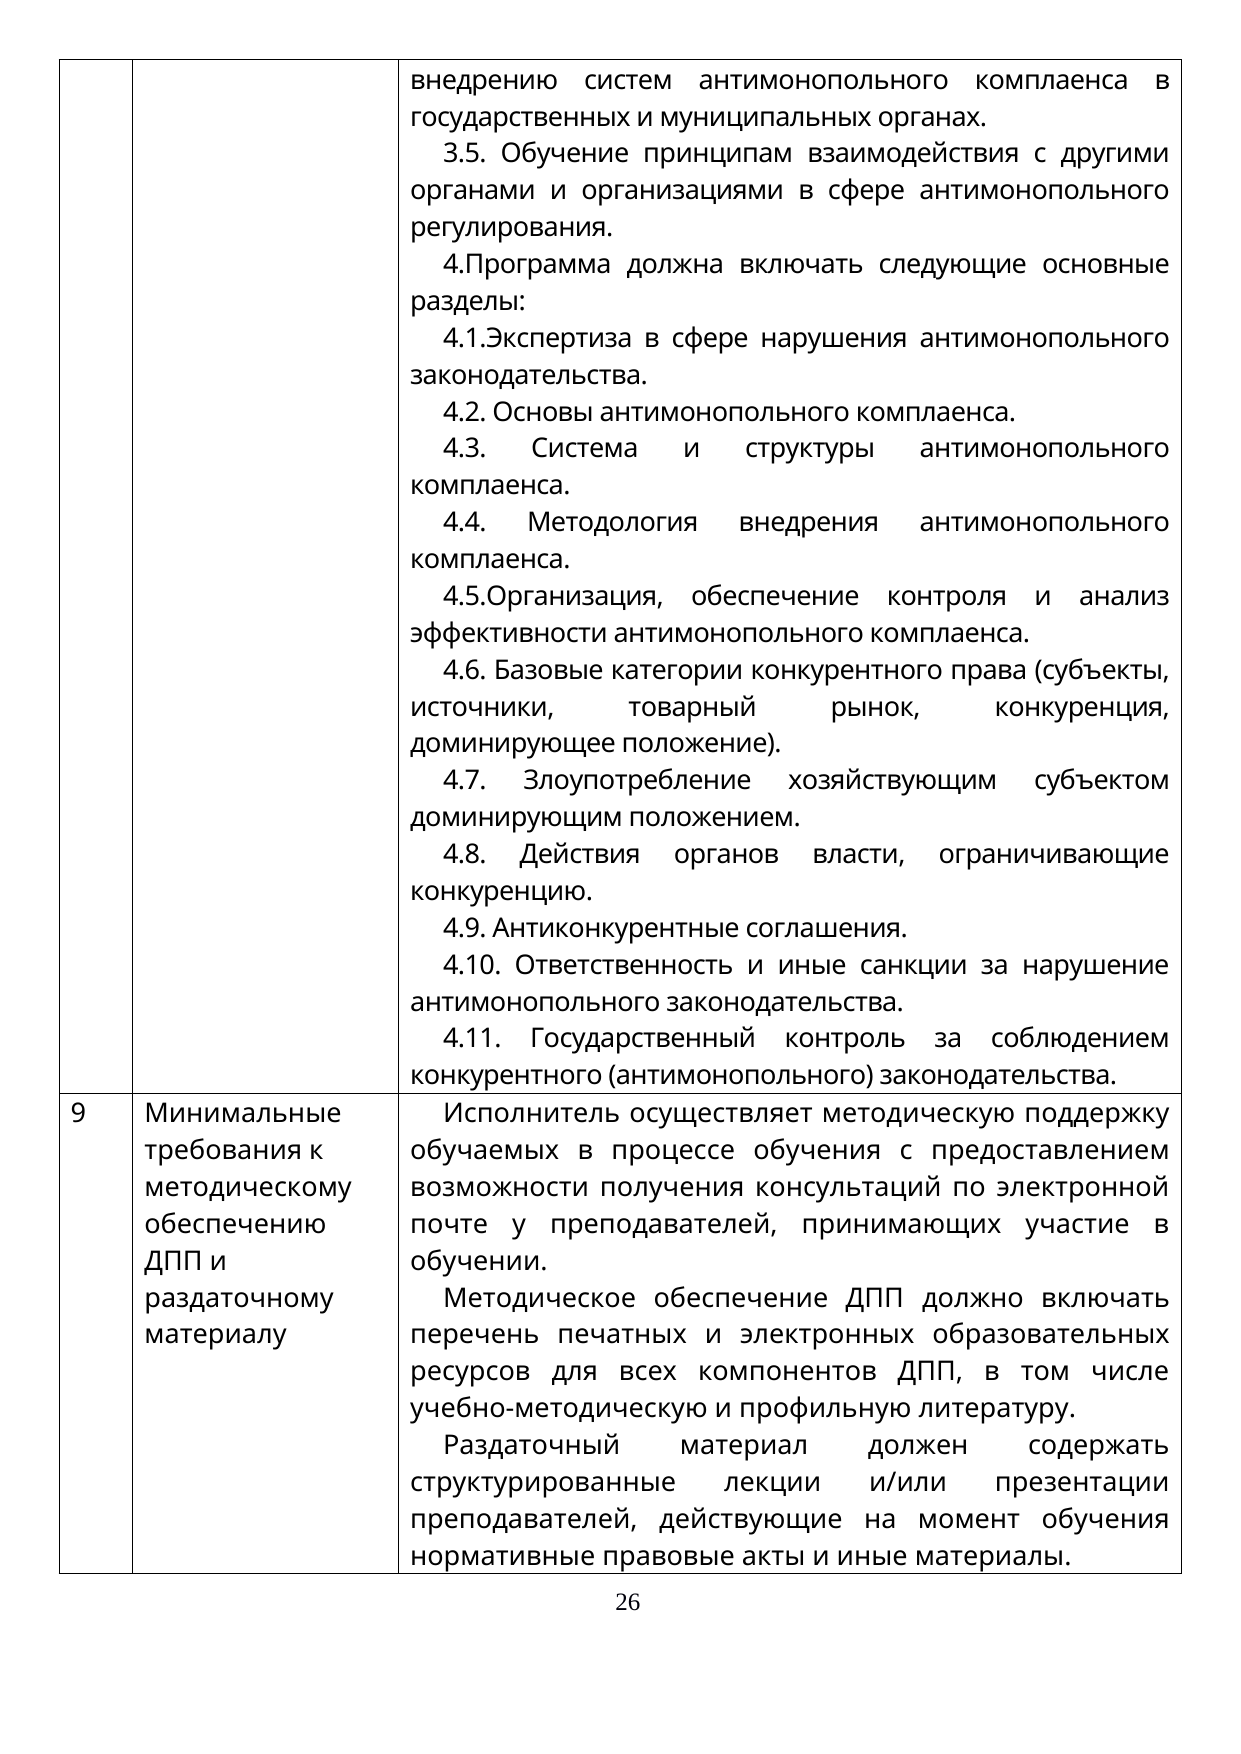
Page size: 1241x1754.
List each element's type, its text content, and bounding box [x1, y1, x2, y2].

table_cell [399, 60, 1181, 1093]
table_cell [133, 60, 398, 1093]
table_cell Минимальные требования к методическому обеспечению ДПП и раздаточному материалу [133, 1094, 398, 1573]
table_cell 9 [60, 1094, 132, 1573]
table_cell 8 [60, 60, 132, 1093]
table_cell Исполнитель осуществляет методическую поддержку обучаемых в процессе обучения с предоставлением возможности получения консультаций по электронной почте у преподавателей, принимающих участие в обучении. Методическое обеспечение ДПП должно включать перечень печатных и электронных образовательных ресурсов для всех компонентов ДПП, в том числе учебно-методическую и профильную литературу. Раздаточный материал должен содержать структурированные лекции и/или презентации преподавателей, действующие на момент обучения нормативные правовые акты и иные материалы. [399, 1094, 1181, 1573]
